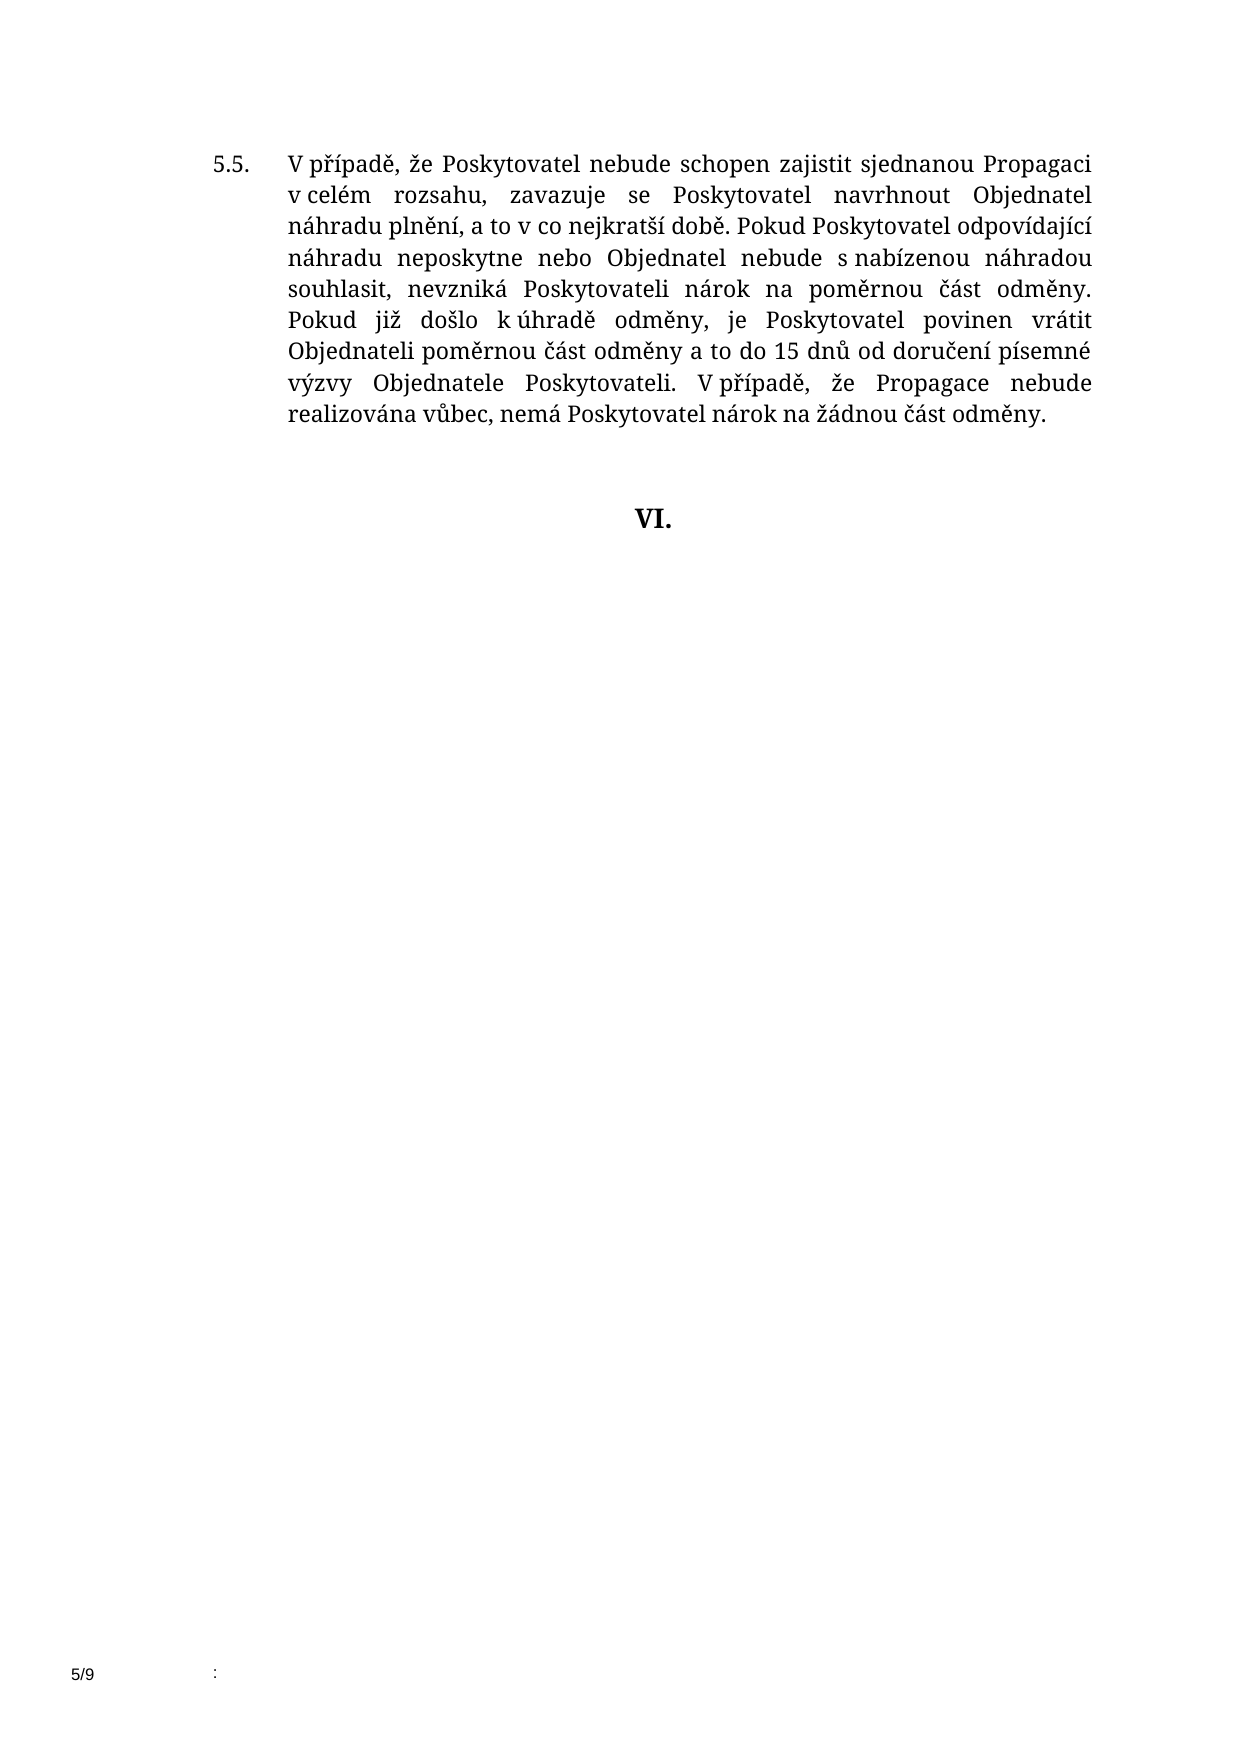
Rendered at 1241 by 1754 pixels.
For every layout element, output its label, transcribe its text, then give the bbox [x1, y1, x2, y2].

list V případě, že Poskytovatel nebude schopen zajistit sjednanou Propagaci v celém rozsahu, zavazuje se Poskytovatel navrhnout Objednatel náhradu plnění, a to v co nejkratší době. Pokud Poskytovatel odpovídající náhradu neposkytne nebo Objednatel nebude s nabízenou náhradou souhlasit, nevzniká Poskytovateli nárok na poměrnou část odměny. Pokud již došlo k úhradě odměny, je Poskytovatel povinen vrátit Objednateli poměrnou část odměny a to do 15 dnů od doručení písemné výzvy Objednatele Poskytovateli. V případě, že Propagace nebude realizována vůbec, nemá Poskytovatel nárok na žádnou část odměny. [213, 148, 1092, 429]
text VI. [360, 499, 1092, 536]
